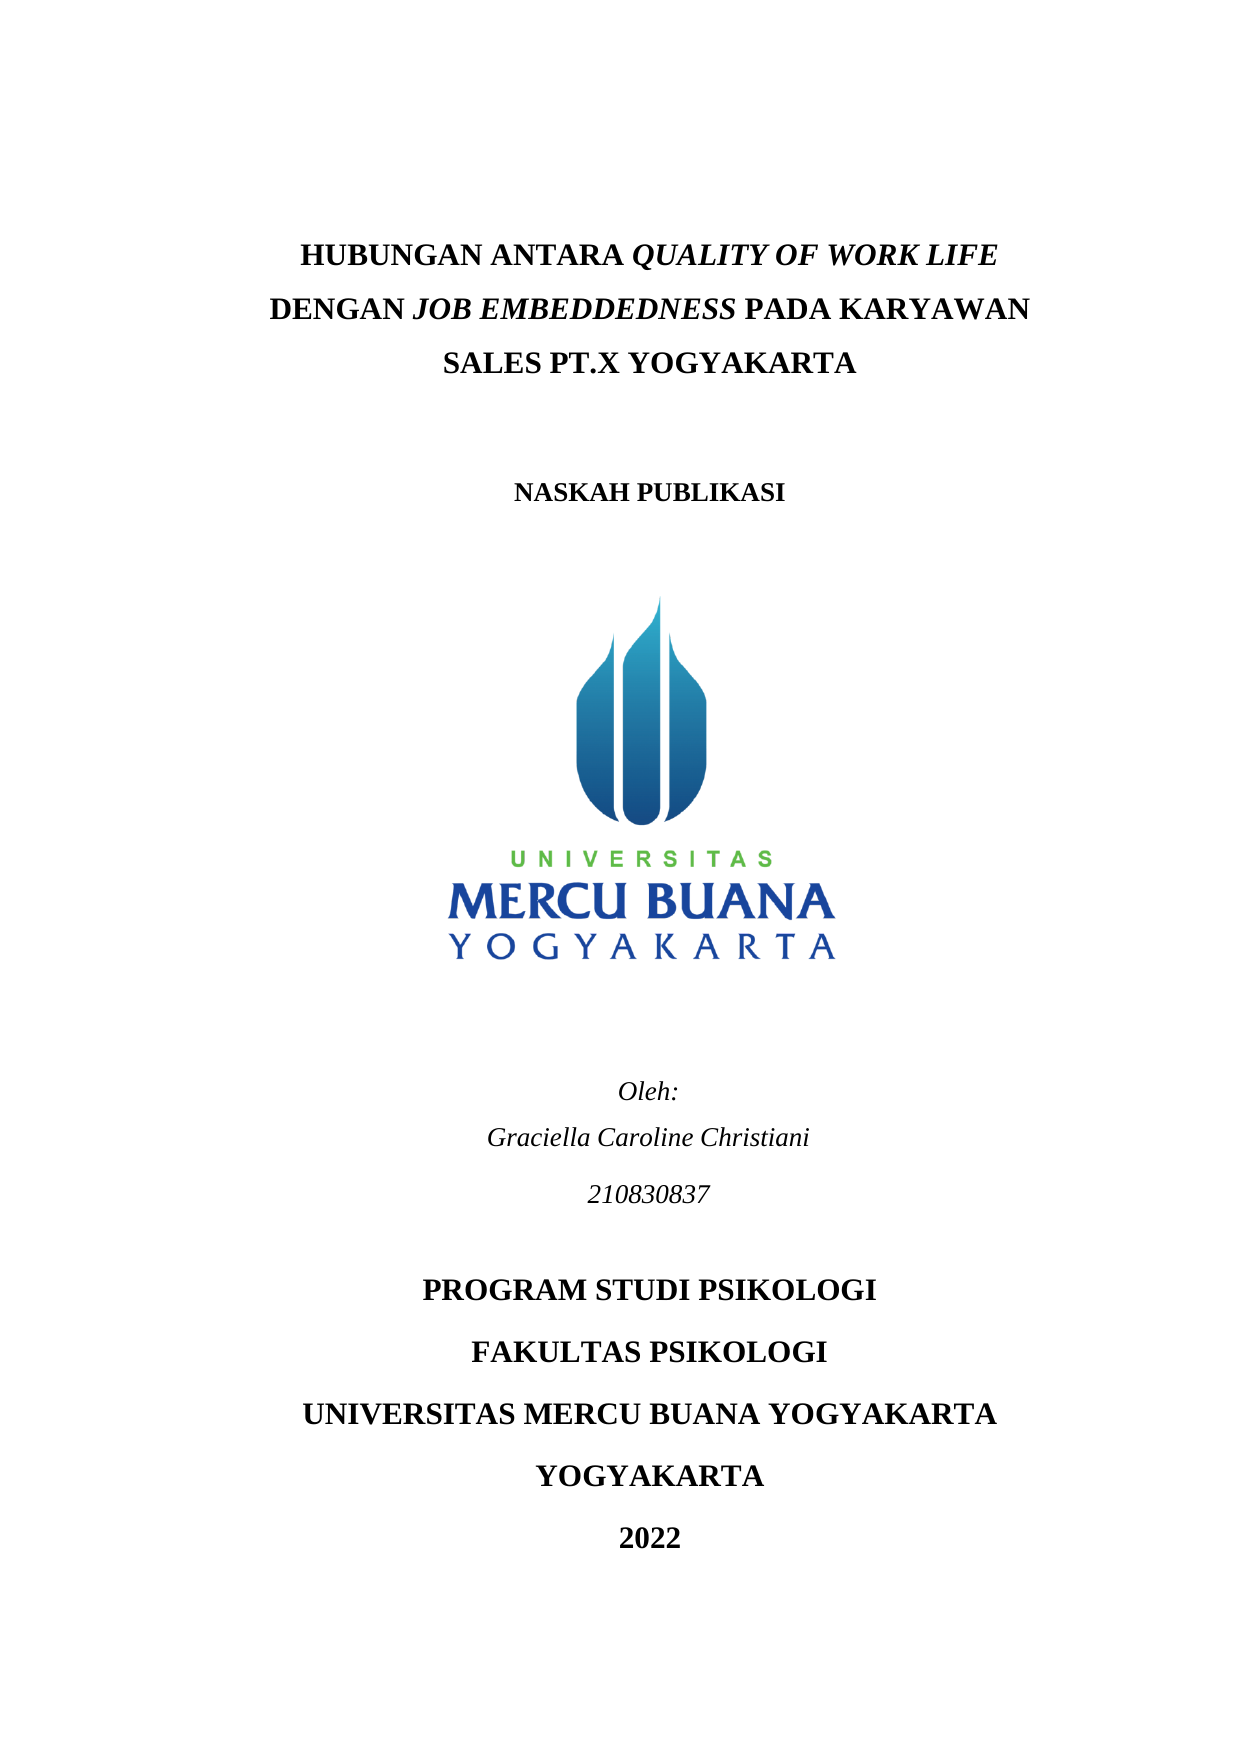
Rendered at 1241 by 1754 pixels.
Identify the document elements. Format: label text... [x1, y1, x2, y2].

text YOGYAKARTA [236, 1457, 1063, 1493]
text Oleh: [236, 1075, 1063, 1106]
picture [447, 596, 852, 968]
text PROGRAM STUDI PSIKOLOGI [236, 1271, 1063, 1307]
text FAKULTAS PSIKOLOGI [236, 1333, 1063, 1369]
text 2022 [236, 1519, 1063, 1556]
text HUBUNGAN ANTARA QUALITY OF WORK LIFE DENGAN JOB EMBEDDEDNESS PADA KARYAWAN SALES PT.X YOGYAKARTA [236, 236, 1063, 380]
text Graciella Caroline Christiani [236, 1121, 1063, 1152]
text NASKAH PUBLIKASI [236, 476, 1063, 507]
text UNIVERSITAS MERCU BUANA YOGYAKARTA [236, 1395, 1063, 1431]
text 210830837 [236, 1178, 1063, 1209]
